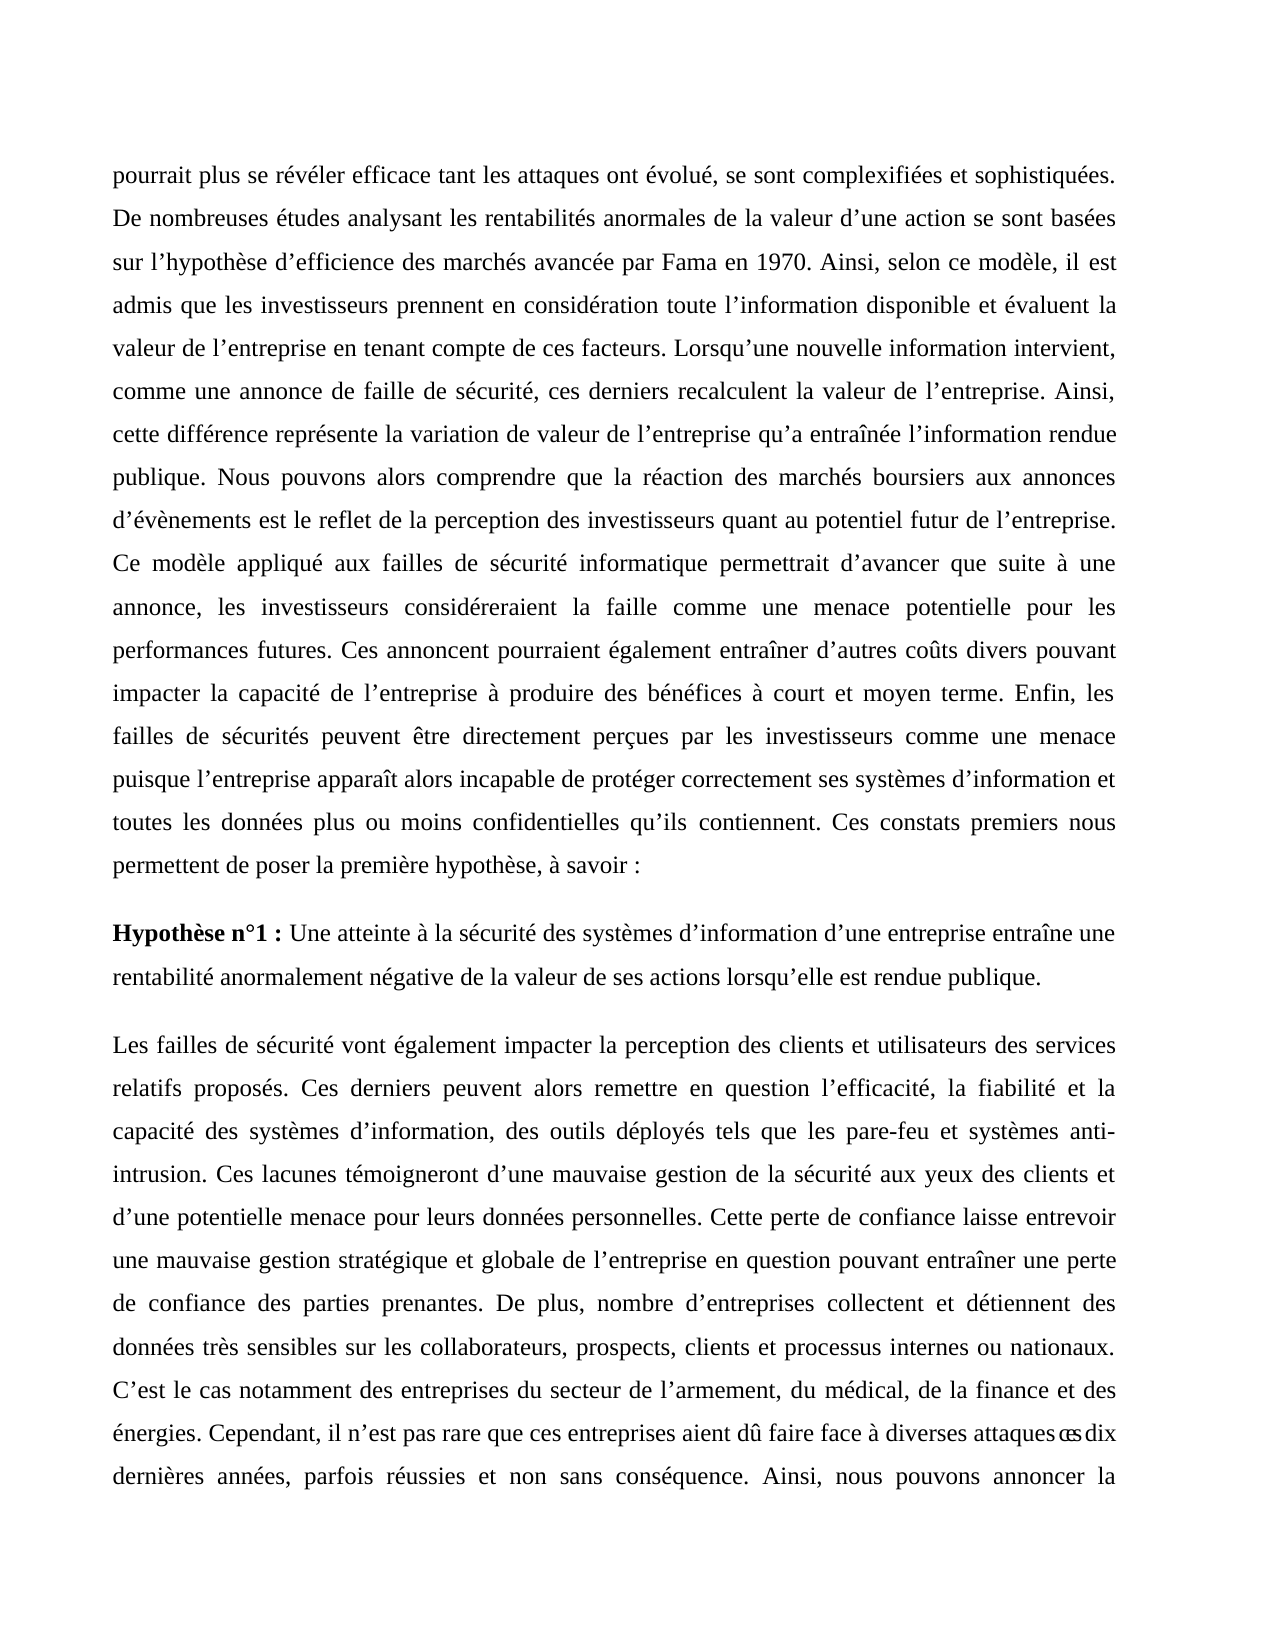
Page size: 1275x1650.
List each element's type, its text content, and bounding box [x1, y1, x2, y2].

text Hypothèse n°1 : Une atteinte à la sécurité des systèmes d’information d’une entreprise entraîne une rentabilité anormalement négative de la valeur de ses actions lorsqu’elle est rendue publique. [112, 918, 1117, 990]
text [112, 1030, 1117, 1490]
